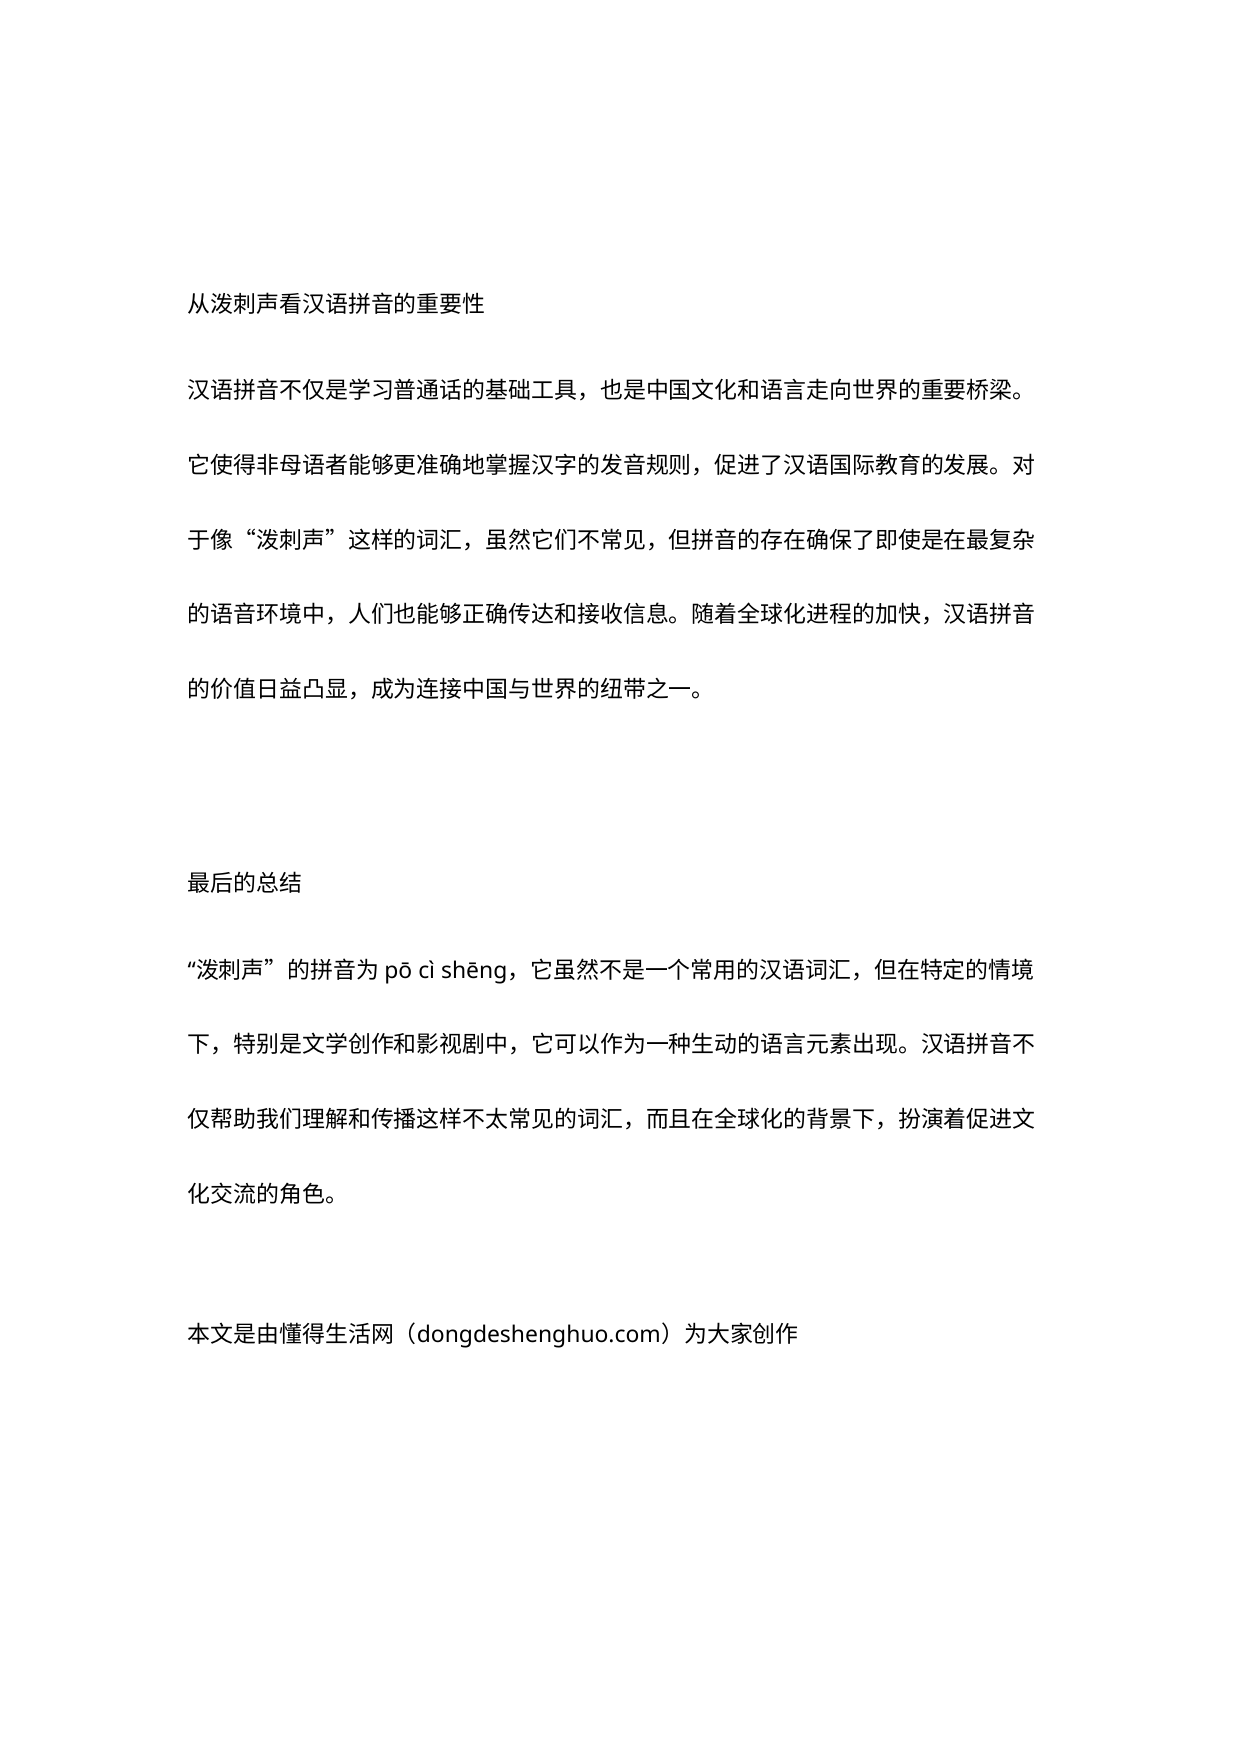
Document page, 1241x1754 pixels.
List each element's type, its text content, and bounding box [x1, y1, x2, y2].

text 最后的总结 [187, 849, 1053, 914]
text 从泼刺声看汉语拼音的重要性 [187, 270, 1053, 335]
text 本文是由懂得生活网（dongdeshenghuo.com）为大家创作 [187, 1300, 1053, 1365]
text “泼刺声”的拼音为 pō cì shēng，它虽然不是一个常用的汉语词汇，但在特定的情境下，特别是文学创作和影视剧中，它可以作为一种生动的语言元素出现。汉语拼音不仅帮助我们理解和传播这样不太常见的词汇，而且在全球化的背景下，扮演着促进文化交流的角色。 [187, 936, 1053, 1225]
text 汉语拼音不仅是学习普通话的基础工具，也是中国文化和语言走向世界的重要桥梁。它使得非母语者能够更准确地掌握汉字的发音规则，促进了汉语国际教育的发展。对于像“泼刺声”这样的词汇，虽然它们不常见，但拼音的存在确保了即使是在最复杂的语音环境中，人们也能够正确传达和接收信息。随着全球化进程的加快，汉语拼音的价值日益凸显，成为连接中国与世界的纽带之一。 [187, 356, 1053, 720]
